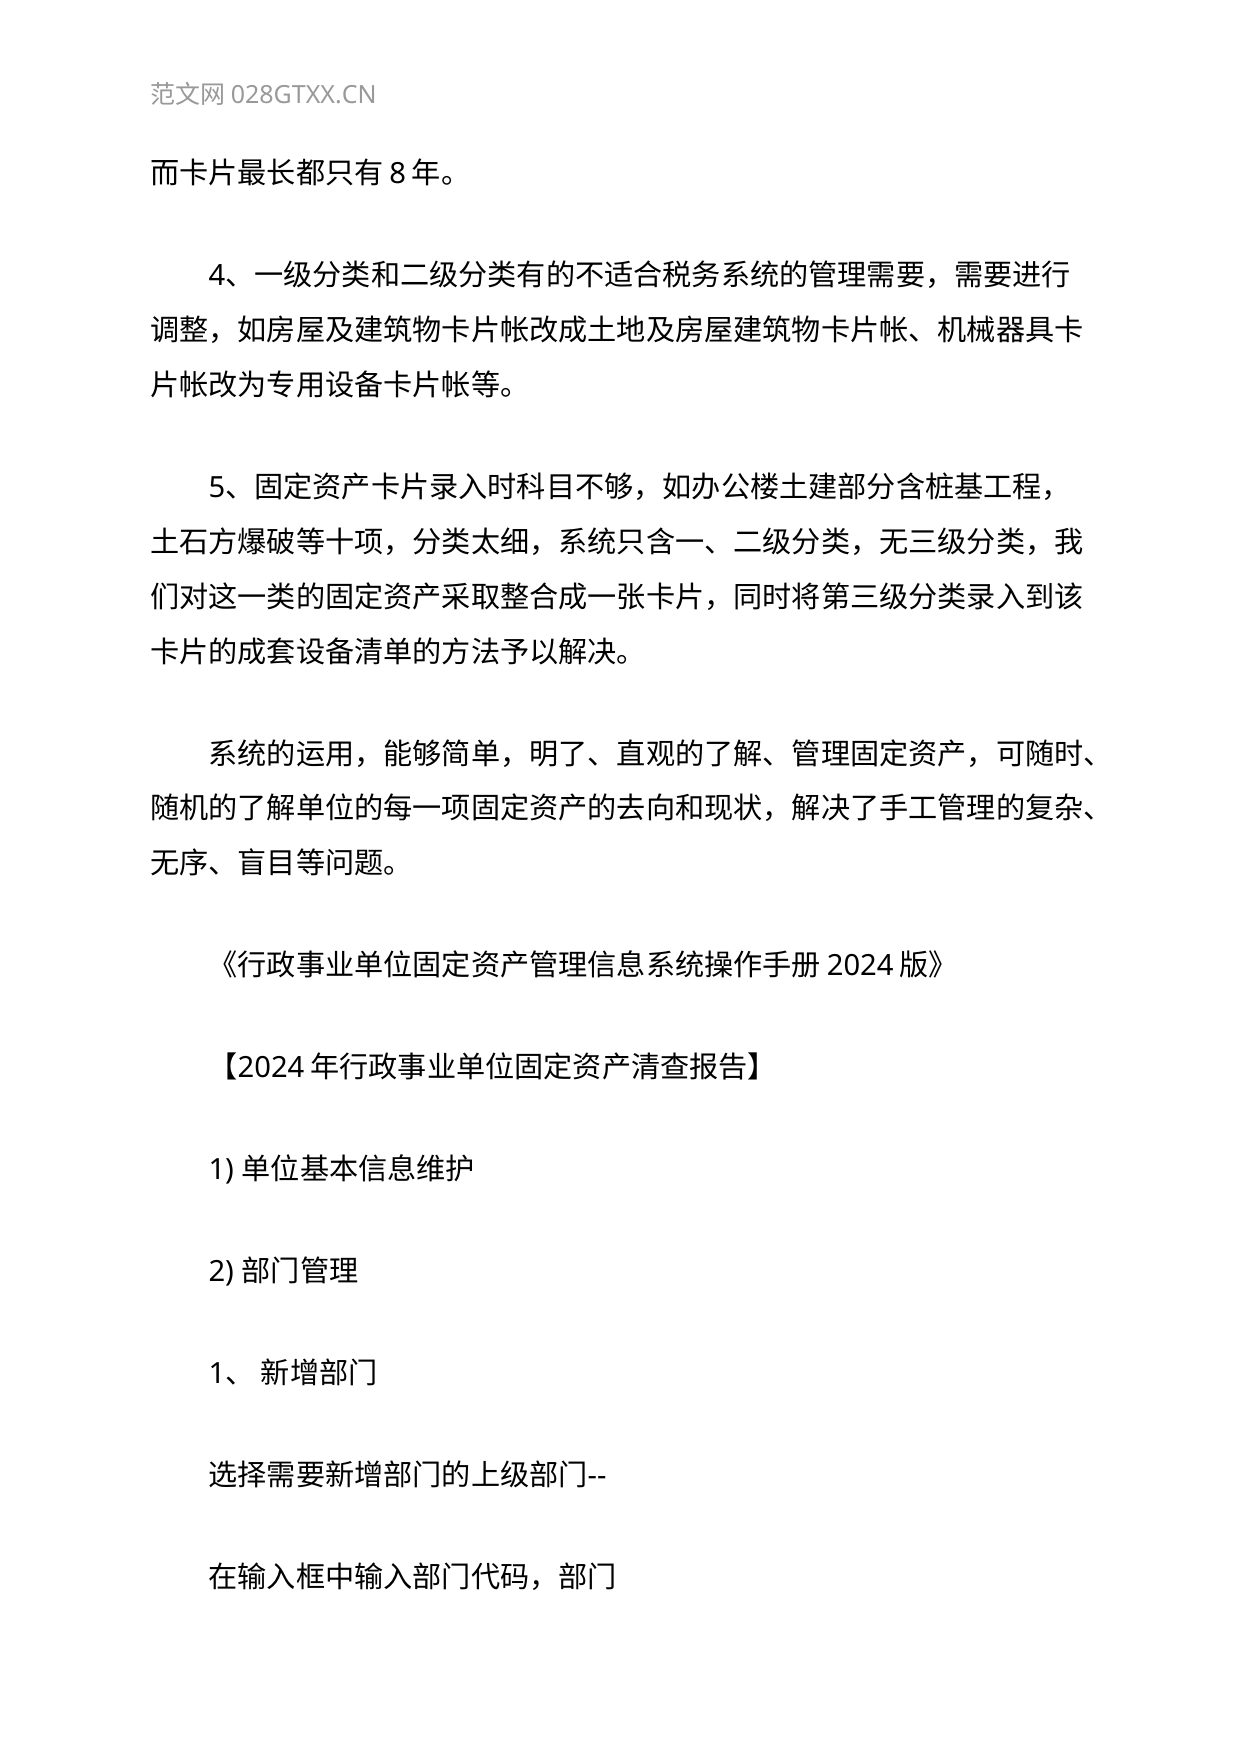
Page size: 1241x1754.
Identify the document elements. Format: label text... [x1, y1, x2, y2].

text 在输入框中输入部门代码，部门 [150, 1554, 1090, 1596]
text 【2024年行政事业单位固定资产清查报告】 [150, 1044, 1090, 1086]
text 选择需要新增部门的上级部门-- [150, 1452, 1090, 1494]
text 4、一级分类和二级分类有的不适合税务系统的管理需要，需要进行调整，如房屋及建筑物卡片帐改成土地及房屋建筑物卡片帐、机械器具卡片帐改为专用设备卡片帐等。 [150, 252, 1090, 404]
text 《行政事业单位固定资产管理信息系统操作手册2024版》 [150, 942, 1090, 984]
text 5、固定资产卡片录入时科目不够，如办公楼土建部分含桩基工程，土石方爆破等十项，分类太细，系统只含一、二级分类，无三级分类，我们对这一类的固定资产采取整合成一张卡片，同时将第三级分类录入到该卡片的成套设备清单的方法予以解决。 [150, 464, 1090, 671]
text 2) 部门管理 [150, 1248, 1090, 1290]
text 1、 新增部门 [150, 1350, 1090, 1392]
text 1) 单位基本信息维护 [150, 1146, 1090, 1188]
text 系统的运用，能够简单，明了、直观的了解、管理固定资产，可随时、随机的了解单位的每一项固定资产的去向和现状，解决了手工管理的复杂、无序、盲目等问题。 [150, 730, 1090, 882]
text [150, 150, 1090, 192]
